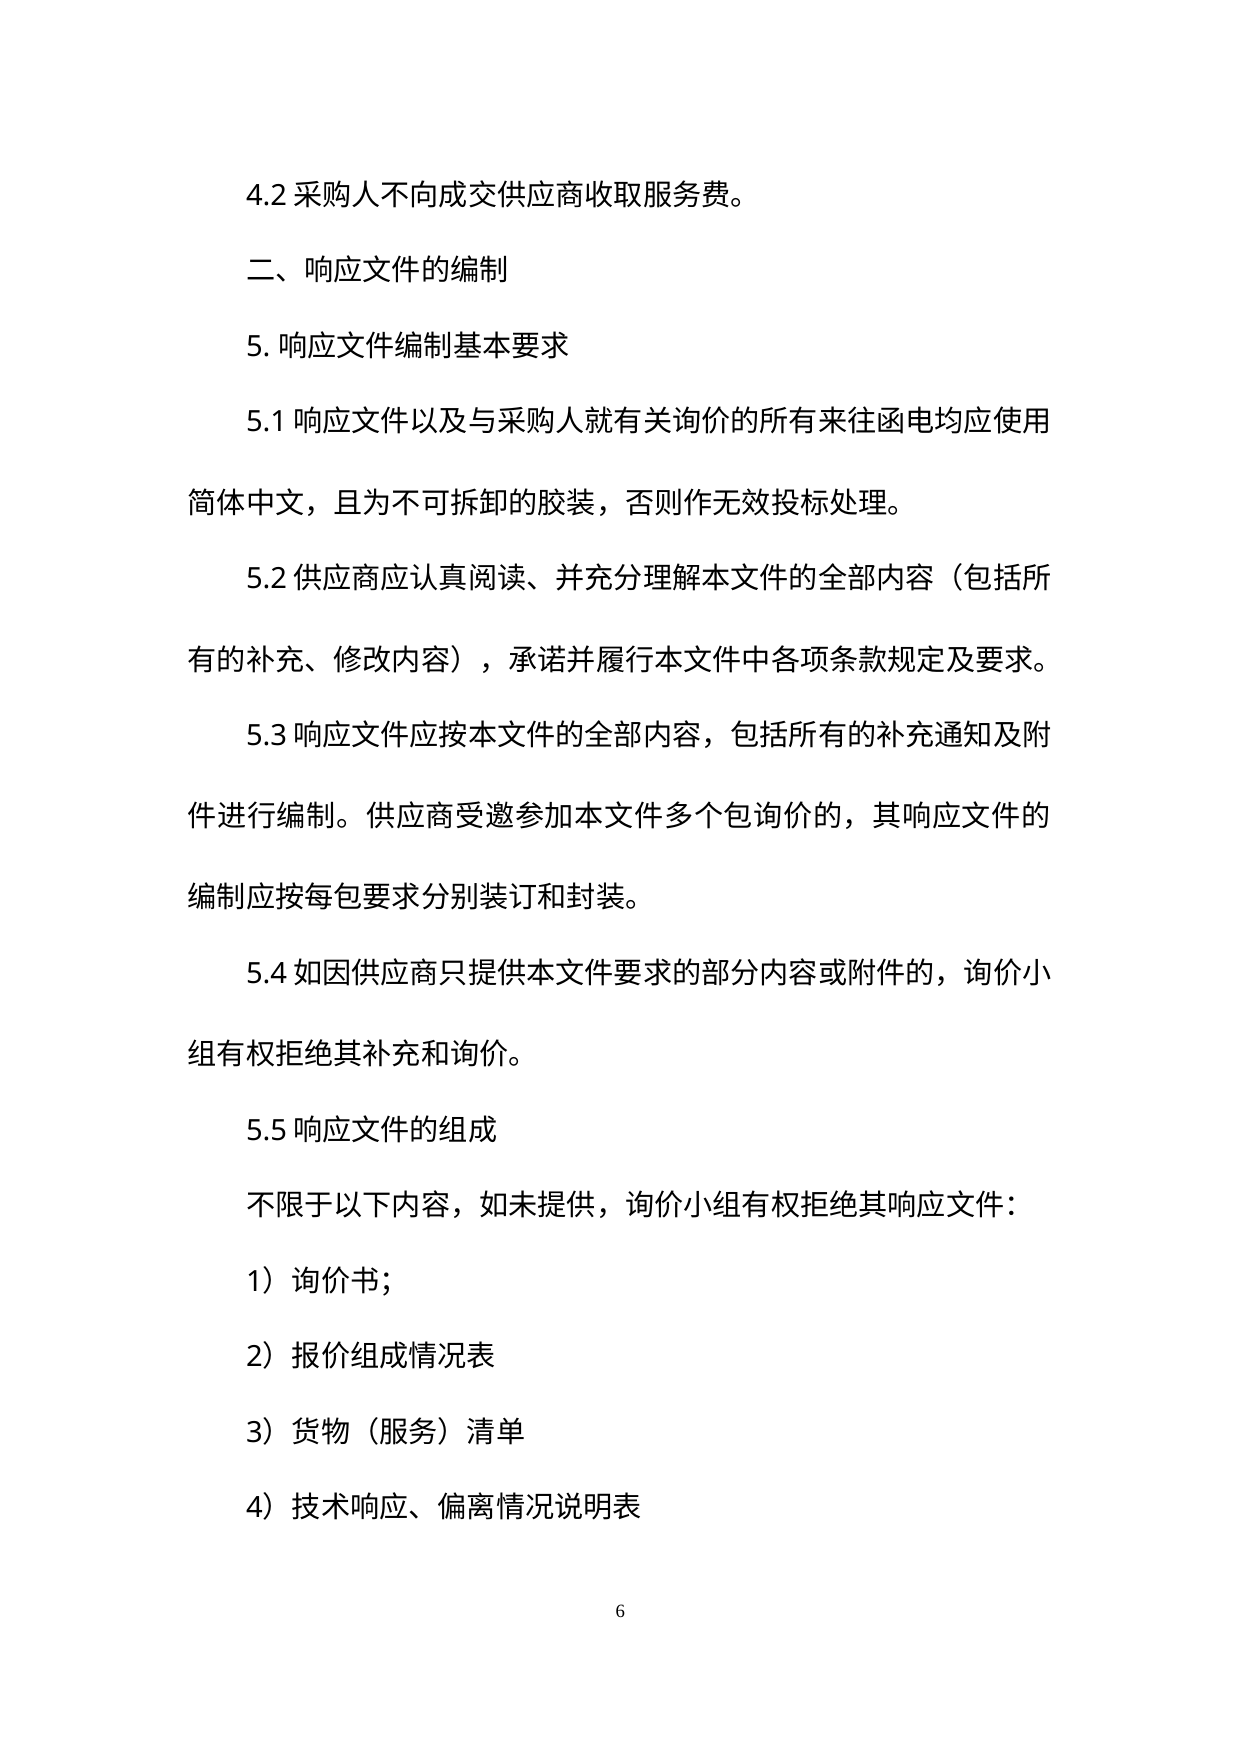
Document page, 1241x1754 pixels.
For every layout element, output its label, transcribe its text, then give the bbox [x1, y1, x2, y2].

text 5.3响应文件应按本文件的全部内容，包括所有的补充通知及附件进行编制。供应商受邀参加本文件多个包询价的，其响应文件的编制应按每包要求分别装订和封装。 [187, 700, 1053, 928]
text 5. 响应文件编制基本要求 [187, 311, 1053, 376]
text 5.4如因供应商只提供本文件要求的部分内容或附件的，询价小组有权拒绝其补充和询价。 [187, 938, 1053, 1084]
text 4.2采购人不向成交供应商收取服务费。 [187, 160, 1053, 225]
text 5.5响应文件的组成 [187, 1095, 1053, 1160]
text 5.1响应文件以及与采购人就有关询价的所有来往函电均应使用简体中文，且为不可拆卸的胶装，否则作无效投标处理。 [187, 387, 1053, 533]
text 4）技术响应、偏离情况说明表 [187, 1473, 1053, 1538]
text 二、响应文件的编制 [187, 236, 1053, 301]
text 2）报价组成情况表 [187, 1322, 1053, 1387]
text 1）询价书； [187, 1246, 1053, 1311]
text 5.2供应商应认真阅读、并充分理解本文件的全部内容（包括所有的补充、修改内容），承诺并履行本文件中各项条款规定及要求。 [187, 543, 1053, 690]
text 3）货物（服务）清单 [187, 1397, 1053, 1462]
text 不限于以下内容，如未提供，询价小组有权拒绝其响应文件： [187, 1171, 1053, 1236]
